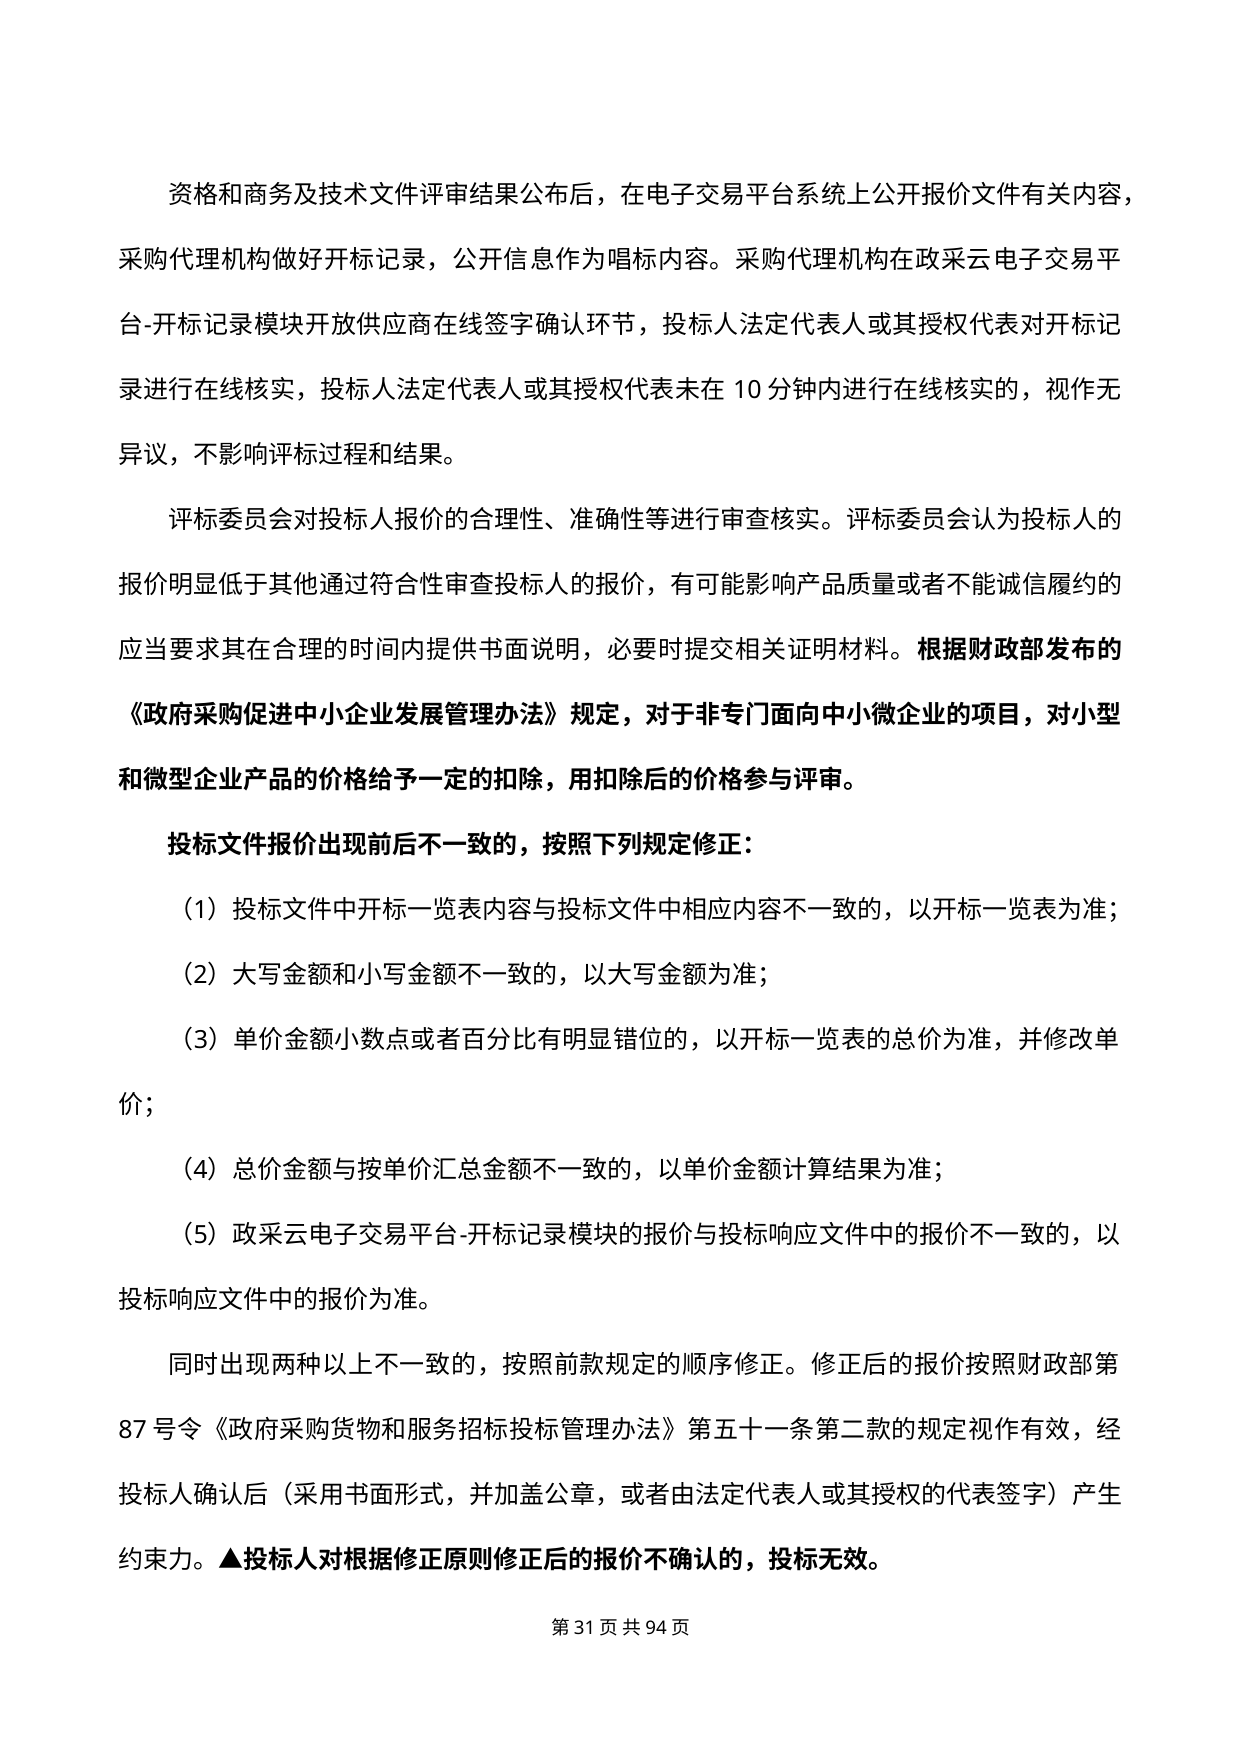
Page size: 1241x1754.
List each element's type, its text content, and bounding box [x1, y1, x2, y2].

text （5）政采云电子交易平台-开标记录模块的报价与投标响应文件中的报价不一致的，以投标响应文件中的报价为准。 [118, 1200, 1122, 1330]
text （4）总价金额与按单价汇总金额不一致的，以单价金额计算结果为准； [118, 1135, 1122, 1200]
text 评标委员会对投标人报价的合理性、准确性等进行审查核实。评标委员会认为投标人的报价明显低于其他通过符合性审查投标人的报价，有可能影响产品质量或者不能诚信履约的，应当要求其在合理的时间内提供书面说明，必要时提交相关证明材料。根据财政部发布的《政府采购促进中小企业发展管理办法》规定，对于非专门面向中小微企业的项目，对小型和微型企业产品的价格给予一定的扣除，用扣除后的价格参与评审。 [118, 485, 1122, 810]
text 资格和商务及技术文件评审结果公布后，在电子交易平台系统上公开报价文件有关内容，采购代理机构做好开标记录，公开信息作为唱标内容。采购代理机构在政采云电子交易平台-开标记录模块开放供应商在线签字确认环节，投标人法定代表人或其授权代表对开标记录进行在线核实，投标人法定代表人或其授权代表未在10分钟内进行在线核实的，视作无异议，不影响评标过程和结果。 [118, 160, 1122, 485]
text （1）投标文件中开标一览表内容与投标文件中相应内容不一致的，以开标一览表为准； [118, 875, 1122, 940]
text 投标文件报价出现前后不一致的，按照下列规定修正： [118, 810, 1122, 875]
text 同时出现两种以上不一致的，按照前款规定的顺序修正。修正后的报价按照财政部第87号令《政府采购货物和服务招标投标管理办法》第五十一条第二款的规定视作有效，经投标人确认后（采用书面形式，并加盖公章，或者由法定代表人或其授权的代表签字）产生约束力。▲投标人对根据修正原则修正后的报价不确认的，投标无效。 [118, 1330, 1122, 1590]
text （3）单价金额小数点或者百分比有明显错位的，以开标一览表的总价为准，并修改单价； [118, 1005, 1122, 1135]
text （2）大写金额和小写金额不一致的，以大写金额为准； [118, 940, 1122, 1005]
